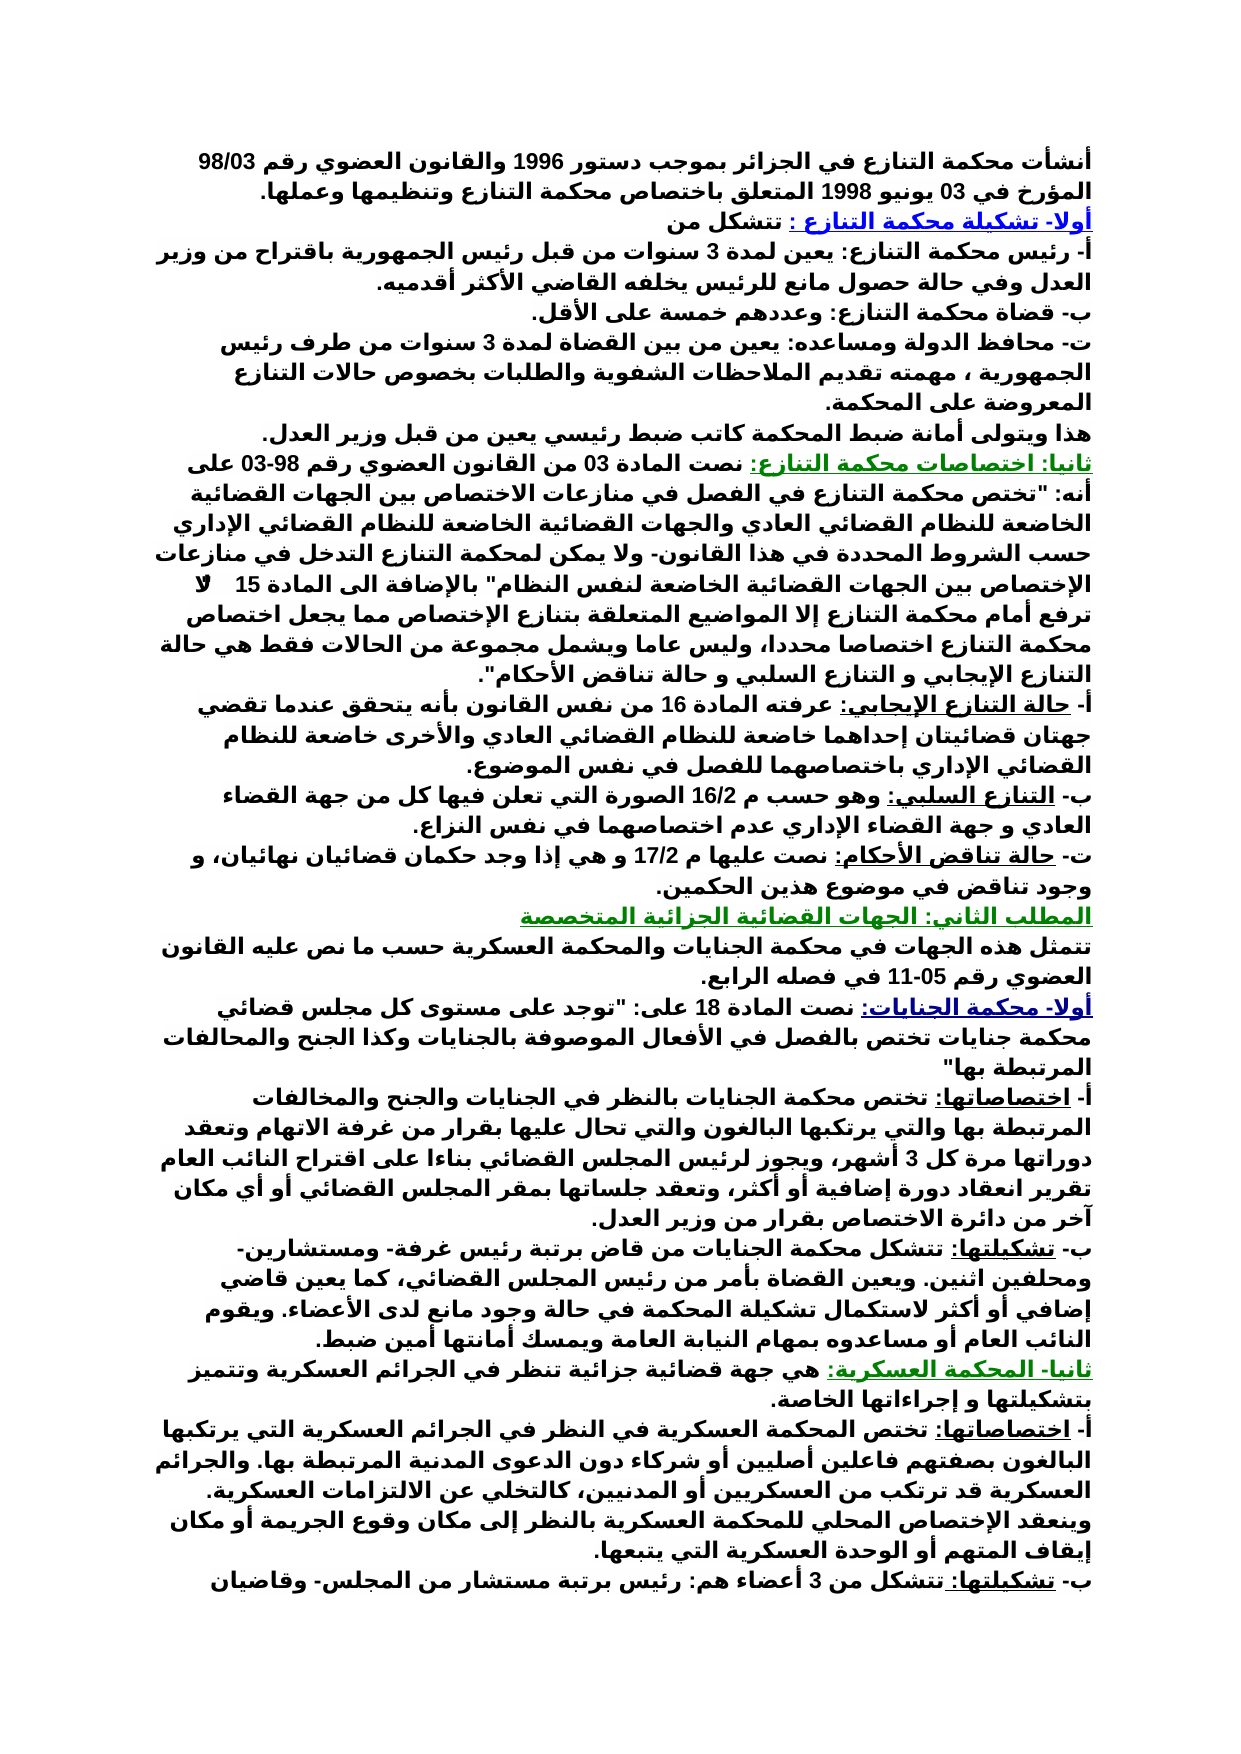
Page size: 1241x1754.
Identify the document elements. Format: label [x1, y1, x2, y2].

text [148, 148, 1093, 1594]
